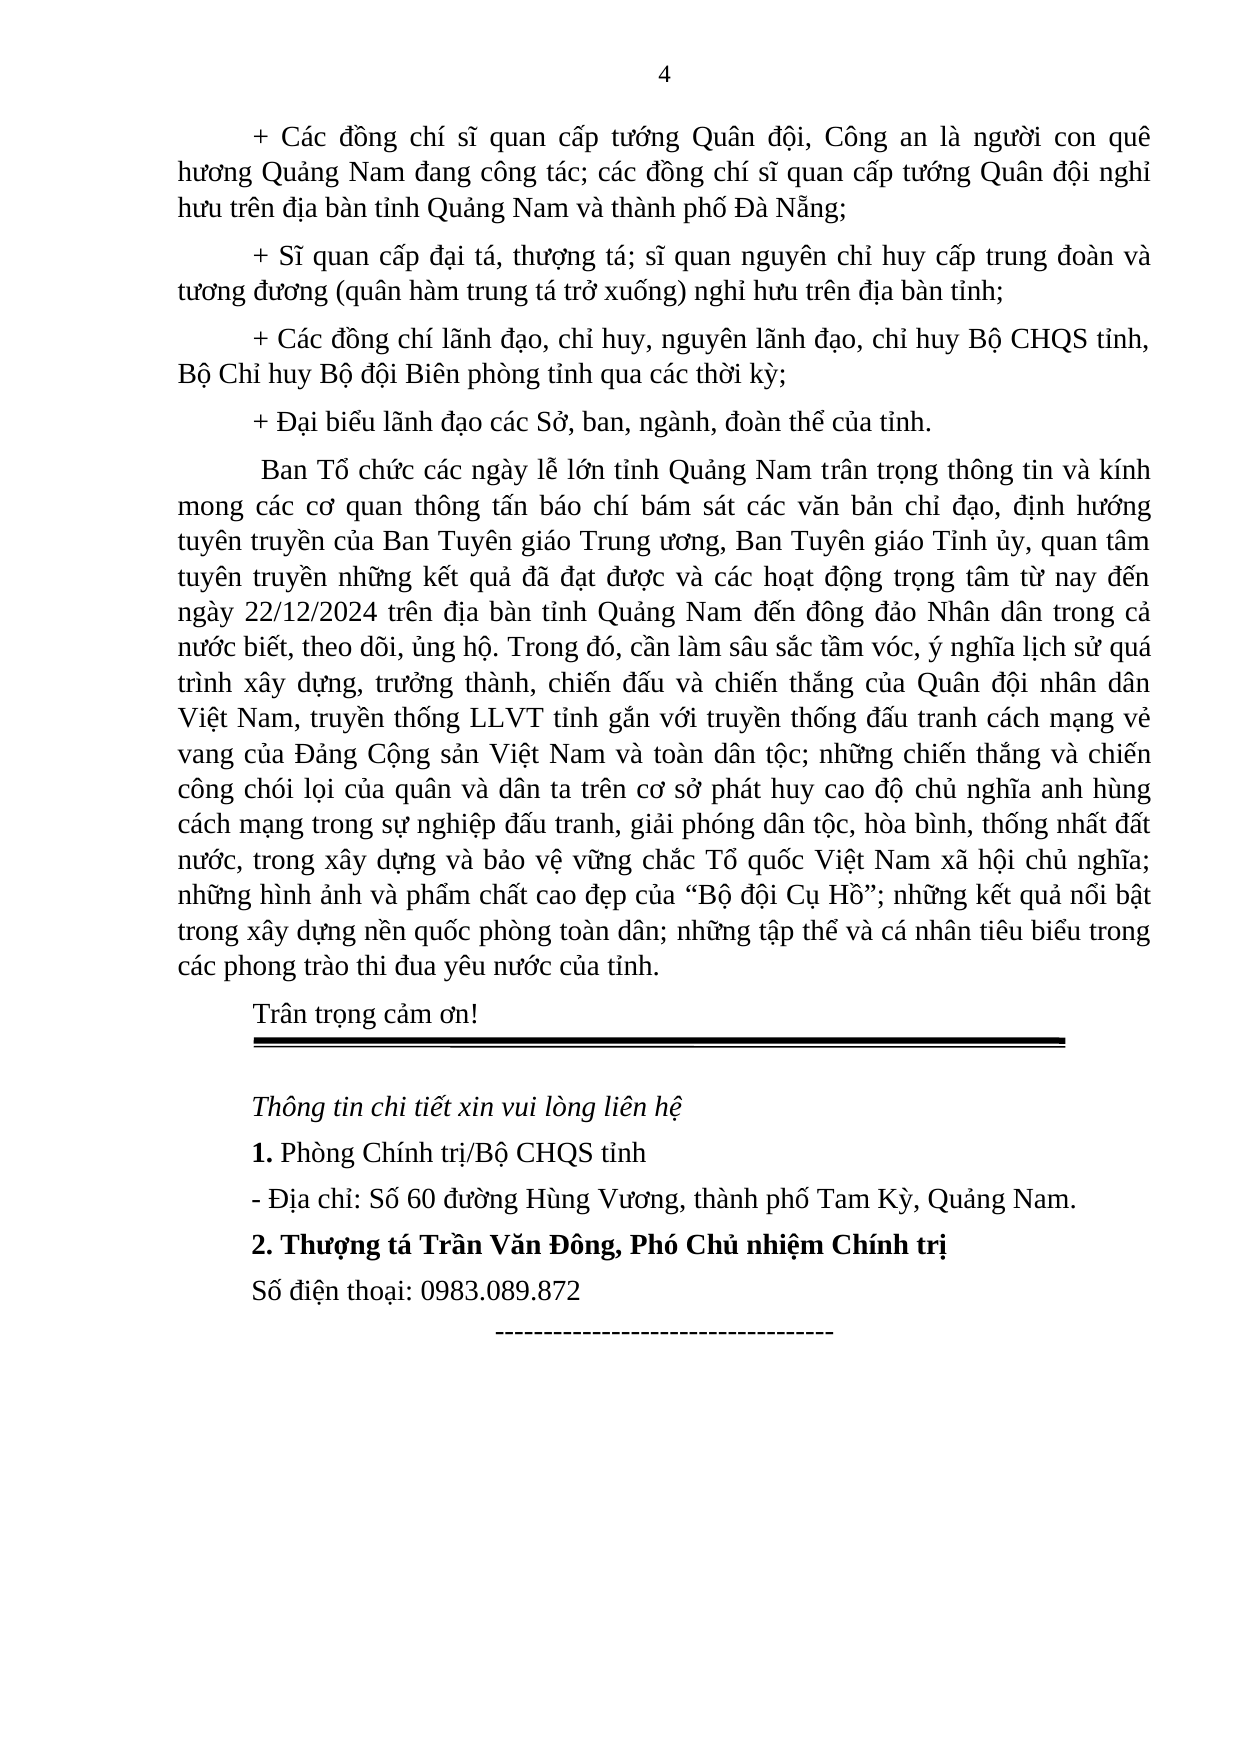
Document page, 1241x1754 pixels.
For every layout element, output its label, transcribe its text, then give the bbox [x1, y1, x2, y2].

text + Các đồng chí lãnh đạo, chỉ huy, nguyên lãnh đạo, chỉ huy Bộ CHQS tỉnh, Bộ Chỉ huy Bộ đội Biên phòng tỉnh qua các thời kỳ; [177, 320, 1152, 391]
text ----------------------------------- [177, 1313, 1152, 1346]
text Thông tin chi tiết xin vui lòng liên hệ [177, 1089, 1152, 1122]
text Trân trọng cảm ơn! [177, 995, 1152, 1031]
text 2. Thượng tá Trần Văn Đông, Phó Chủ nhiệm Chính trị [177, 1227, 1152, 1260]
text Số điện thoại: 0983.089.872 [177, 1273, 1152, 1306]
text 1. Phòng Chính trị/Bộ CHQS tỉnh [177, 1135, 1152, 1168]
text + Các đồng chí sĩ quan cấp tướng Quân đội, Công an là người con quê hương Quảng Nam đang công tác; các đồng chí sĩ quan cấp tướng Quân đội nghỉ hưu trên địa bàn tỉnh Quảng Nam và thành phố Đà Nẵng; [177, 118, 1152, 224]
text - Địa chỉ: Số 60 đường Hùng Vương, thành phố Tam Kỳ, Quảng Nam. [177, 1181, 1152, 1214]
text Ban Tổ chức các ngày lễ lớn tỉnh Quảng Nam trân trọng thông tin và kính mong các cơ quan thông tấn báo chí bám sát các văn bản chỉ đạo, định hướng tuyên truyền của Ban Tuyên giáo Trung ương, Ban Tuyên giáo Tỉnh ủy, quan tâm tuyên truyền những kết quả đã đạt được và các hoạt động trọng tâm từ nay đến ngày 22/12/2024 trên địa bàn tỉnh Quảng Nam đến đông đảo Nhân dân trong cả nước biết, theo dõi, ủng hộ. Trong đó, cần làm sâu sắc tầm vóc, ý nghĩa lịch sử quá trình xây dựng, trưởng thành, chiến đấu và chiến thắng của Quân đội nhân dân Việt Nam, truyền thống LLVT tỉnh gắn với truyền thống đấu tranh cách mạng vẻ vang của Đảng Cộng sản Việt Nam và toàn dân tộc; những chiến thắng và chiến công chói lọi của quân và dân ta trên cơ sở phát huy cao độ chủ nghĩa anh hùng cách mạng trong sự nghiệp đấu tranh, giải phóng dân tộc, hòa bình, thống nhất đất nước, trong xây dựng và bảo vệ vững chắc Tổ quốc Việt Nam xã hội chủ nghĩa; những hình ảnh và phẩm chất cao đẹp của “Bộ đội Cụ Hồ”; những kết quả nổi bật trong xây dựng nền quốc phòng toàn dân; những tập thể và cá nhân tiêu biểu trong các phong trào thi đua yêu nước của tỉnh. [177, 451, 1152, 665]
text + Đại biểu lãnh đạo các Sở, ban, ngành, đoàn thể của tỉnh. [177, 403, 1152, 439]
text + Sĩ quan cấp đại tá, thượng tá; sĩ quan nguyên chỉ huy cấp trung đoàn và tương đương (quân hàm trung tá trở xuống) nghỉ hưu trên địa bàn tỉnh; [177, 237, 1152, 308]
